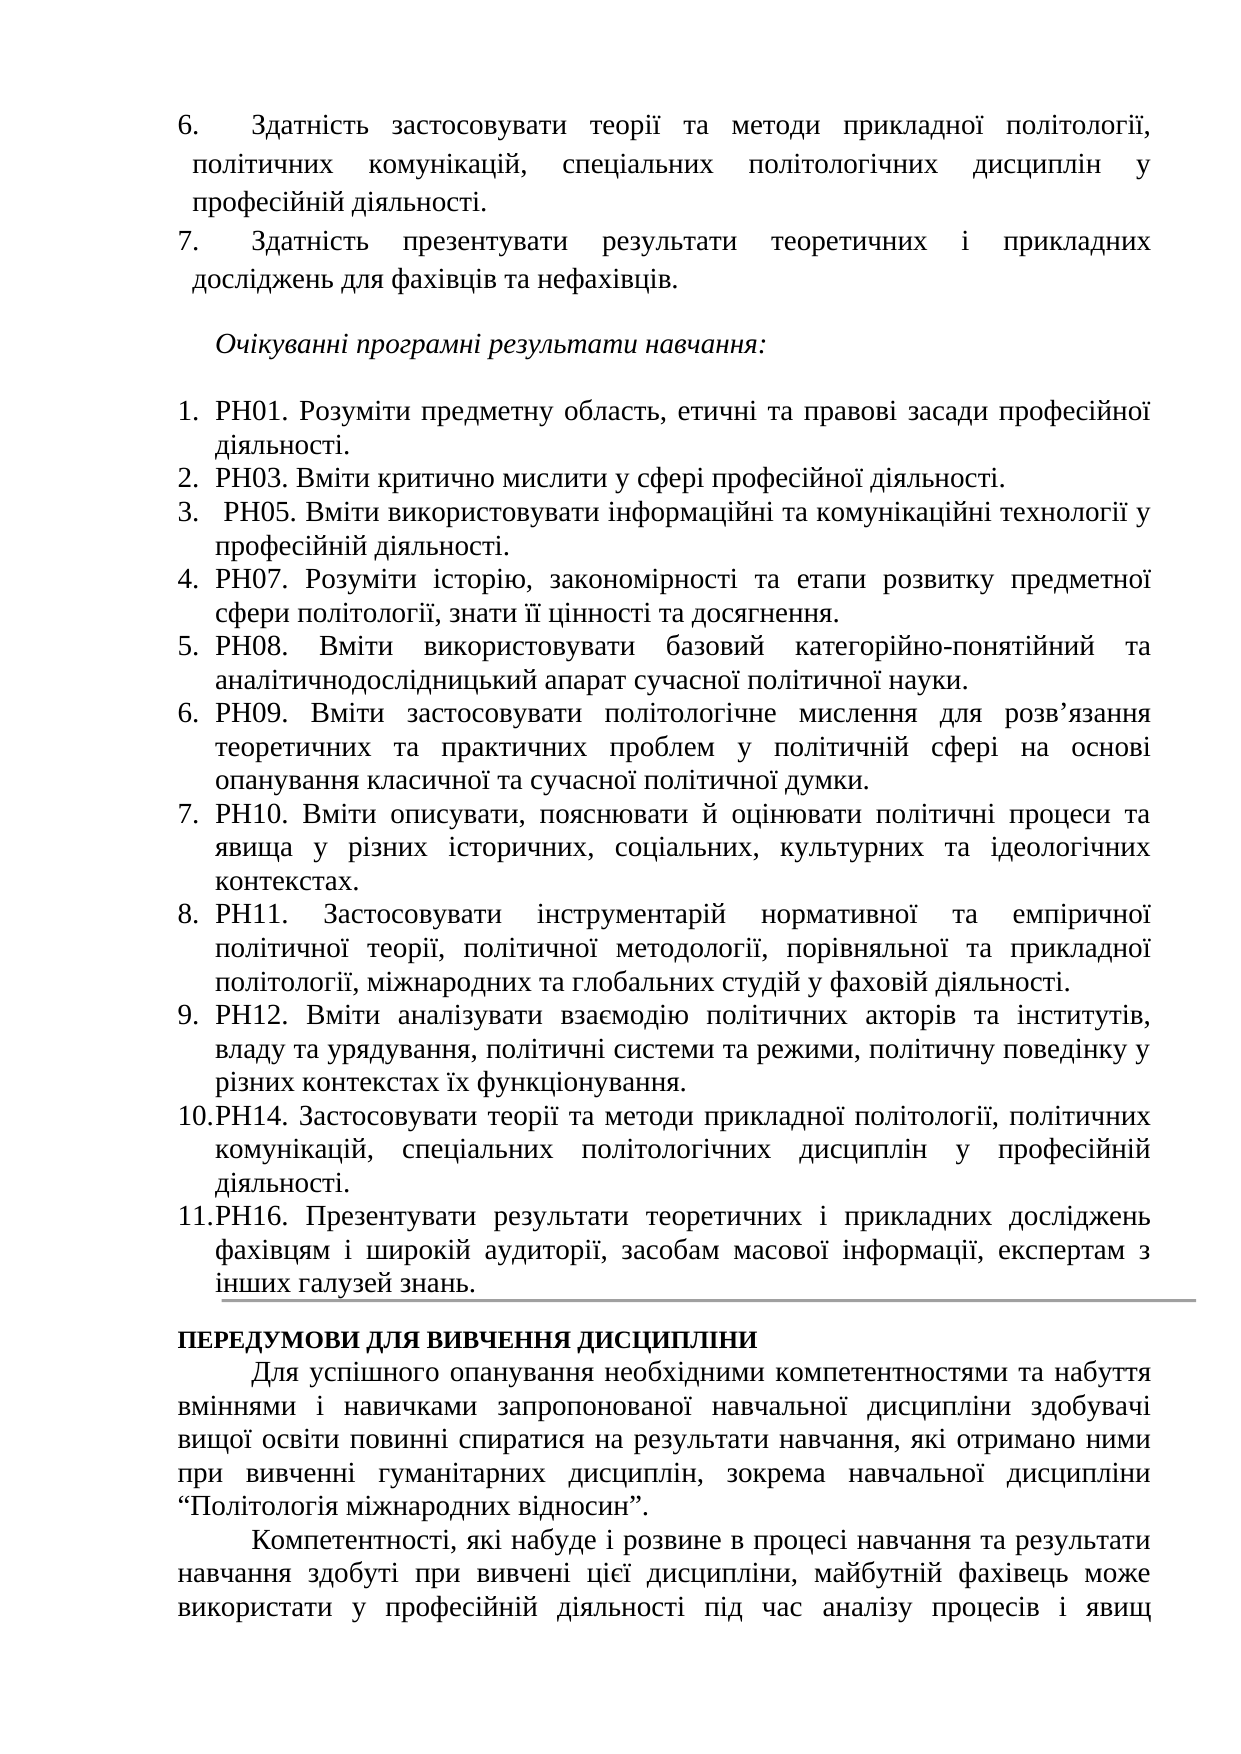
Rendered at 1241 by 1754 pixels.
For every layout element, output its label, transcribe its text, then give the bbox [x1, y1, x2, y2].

list РН08. Вміти використовувати базовий категорійно-понятійний та аналітичнодослідницький апарат сучасної політичної науки. [177, 628, 1152, 695]
list РН03. Вміти критично мислити у сфері професійної діяльності. [177, 461, 1152, 494]
list РН01. Розуміти предметну область, етичні та правові засади професійної діяльності. [177, 393, 1152, 461]
list РН16. Презентувати результати теоретичних і прикладних досліджень фахівцям і широкій аудиторії, засобам масової інформації, експертам з інших галузей знань. [177, 1198, 1152, 1299]
text Для успішного опанування необхідними компетентностями та набуття вміннями і навичками запропонованої навчальної дисципліни здобувачі вищої освіти повинні спиратися на результати навчання, які отримано ними при вивченні гуманітарних дисциплін, зокрема навчальної дисципліни “Політологія міжнародних відносин”. [177, 1354, 1152, 1522]
list Очікуванні програмні результати навчання: [215, 326, 1152, 360]
list РН12. Вміти аналізувати взаємодію політичних акторів та інститутів, владу та урядування, політичні системи та режими, політичну поведінку у різних контекстах їх функціонування. [177, 997, 1152, 1098]
list Здатність застосовувати теорії та методи прикладної політології, політичних комунікацій, спеціальних політологічних дисциплін у професійній діяльності. [177, 107, 1152, 218]
list РН09. Вміти застосовувати політологічне мислення для розв’язання теоретичних та практичних проблем у політичній сфері на основі опанування класичної та сучасної політичної думки. [177, 695, 1152, 796]
list РН05. Вміти використовувати інформаційні та комунікаційні технології у професійній діяльності. [177, 494, 1152, 561]
list РН07. Розуміти історію, закономірності та етапи розвитку предметної сфери політології, знати її цінності та досягнення. [177, 561, 1152, 628]
list РН10. Вміти описувати, пояснювати й оцінювати політичні процеси та явища у різних історичних, соціальних, культурних та ідеологічних контекстах. [177, 796, 1152, 897]
list РН14. Застосовувати теорії та методи прикладної політології, політичних комунікацій, спеціальних політологічних дисциплін у професійній діяльності. [177, 1098, 1152, 1198]
text ПЕРЕДУМОВИ ДЛЯ ВИВЧЕННЯ ДИСЦИПЛІНИ [177, 1325, 1152, 1354]
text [177, 1522, 1152, 1622]
list РН11. Застосовувати інструментарій нормативної та емпіричної політичної теорії, політичної методології, порівняльної та прикладної політології, міжнародних та глобальних студій у фаховій діяльності. [177, 897, 1152, 997]
list Здатність презентувати результати теоретичних і прикладних досліджень для фахівців та нефахівців. [177, 223, 1152, 295]
